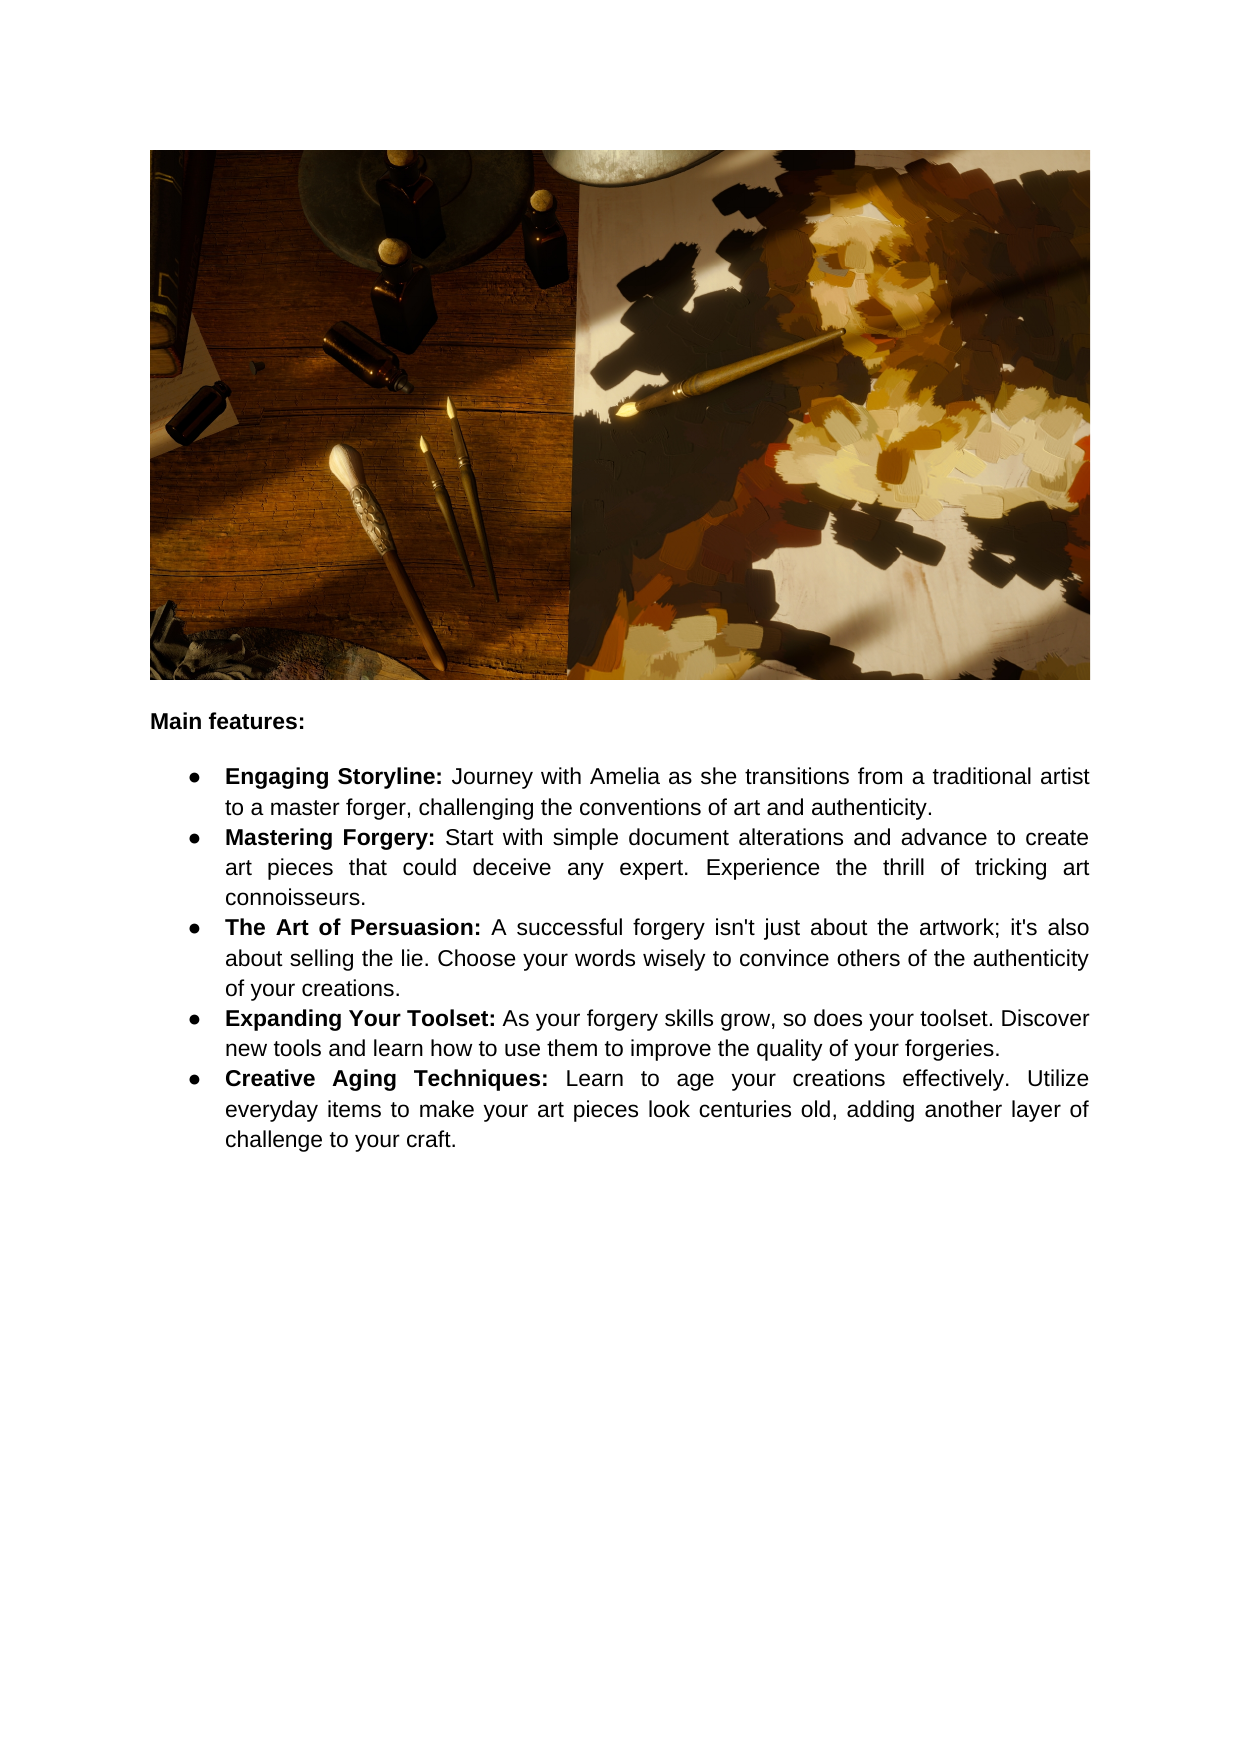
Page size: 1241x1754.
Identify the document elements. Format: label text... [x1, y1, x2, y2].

list The Art of Persuasion: A successful forgery isn't just about the artwork; it's also about selling the lie. Choose your words wisely to convince others of the authenticity of your creations. [187, 914, 1090, 1001]
list Mastering Forgery: Start with simple document alterations and advance to create art pieces that could deceive any expert. Experience the thrill of tricking art connoisseurs. [187, 824, 1090, 910]
list Engaging Storyline: Journey with Amelia as she transitions from a traditional artist to a master forger, challenging the conventions of art and authenticity. [187, 763, 1090, 820]
text Main features: [150, 708, 1090, 734]
list Creative Aging Techniques: Learn to age your creations effectively. Utilize everyday items to make your art pieces look centuries old, adding another layer of challenge to your craft. [187, 1065, 1090, 1152]
list Expanding Your Toolset: As your forgery skills grow, so does your toolset. Discover new tools and learn how to use them to improve the quality of your forgeries. [187, 1005, 1090, 1061]
picture [150, 150, 1091, 680]
